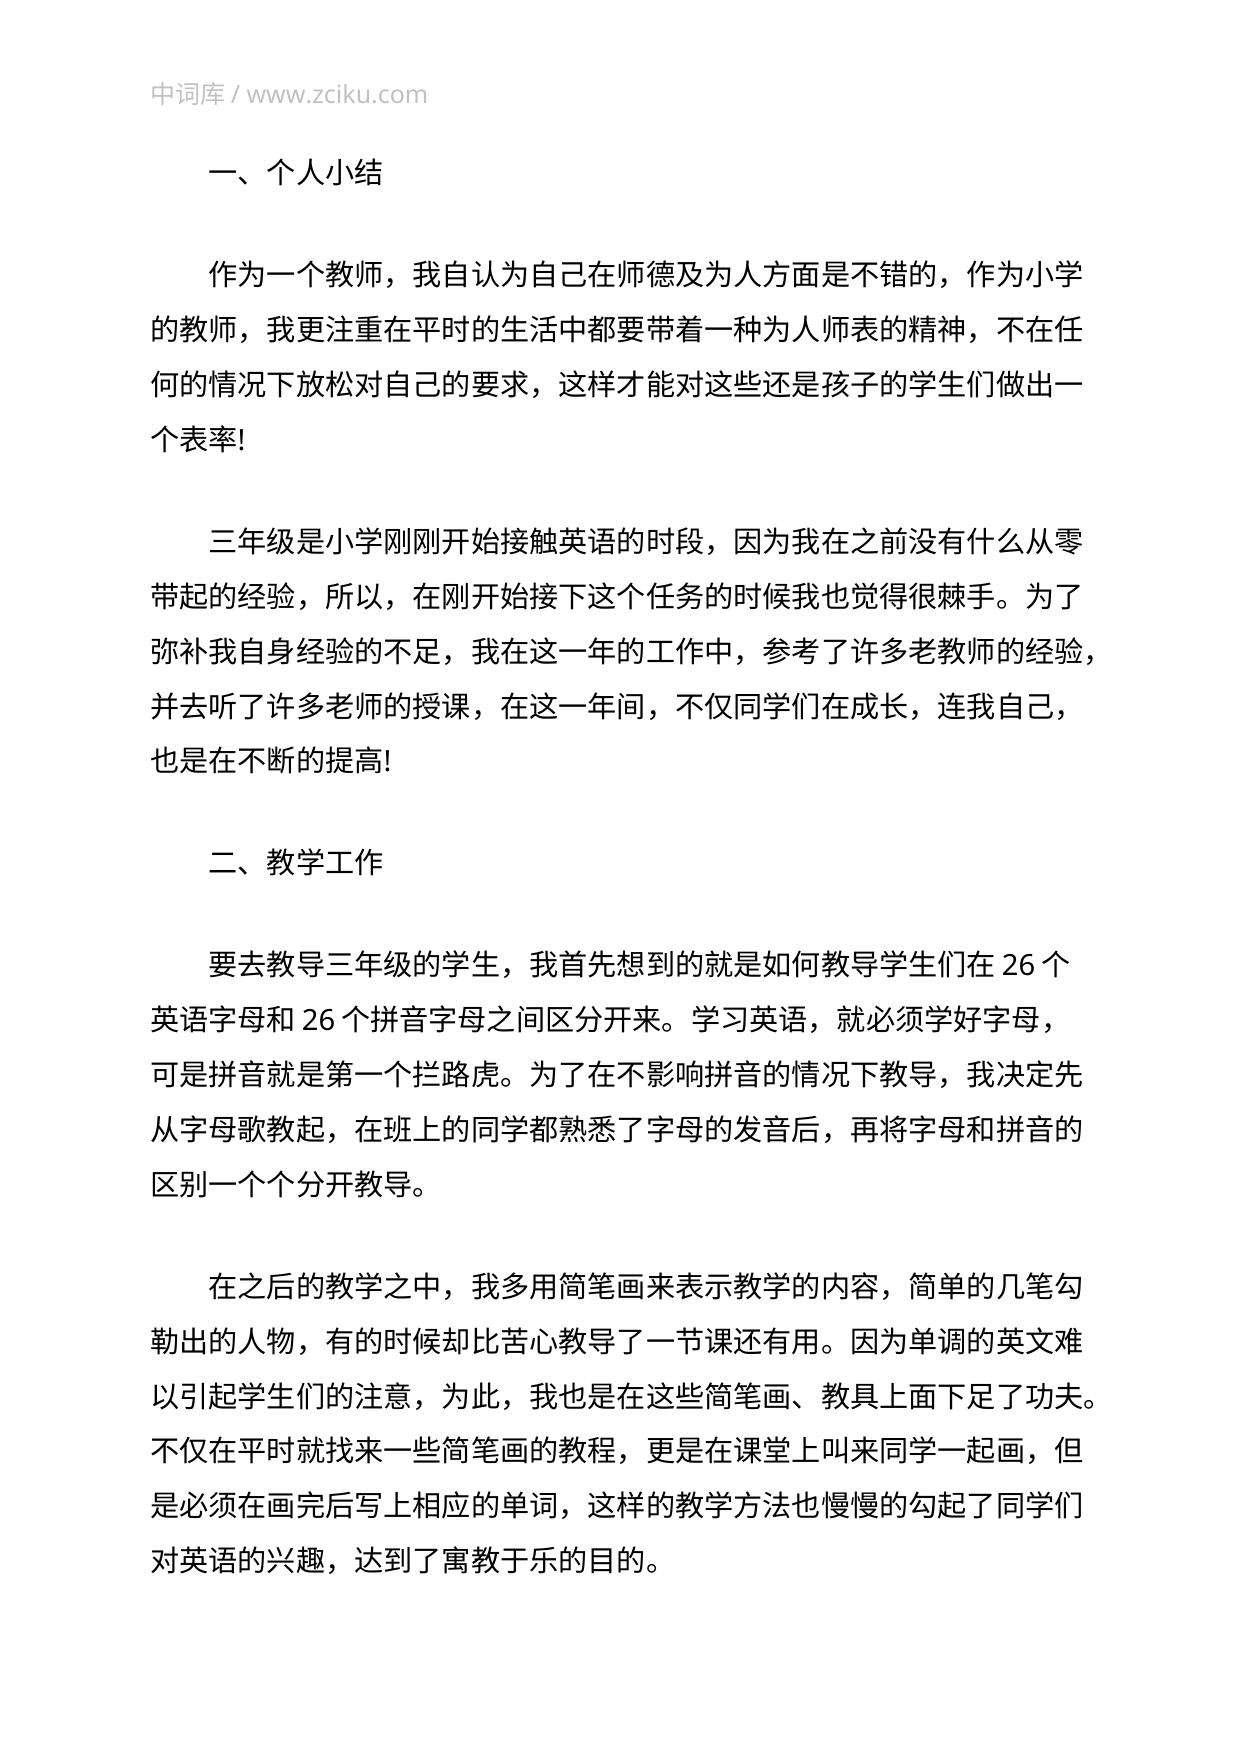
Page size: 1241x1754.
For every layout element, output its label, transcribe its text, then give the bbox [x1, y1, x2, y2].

text 要去教导三年级的学生，我首先想到的就是如何教导学生们在26个英语字母和26个拼音字母之间区分开来。学习英语，就必须学好字母，可是拼音就是第一个拦路虎。为了在不影响拼音的情况下教导，我决定先从字母歌教起，在班上的同学都熟悉了字母的发音后，再将字母和拼音的区别一个个分开教导。 [150, 942, 1090, 1204]
text 三年级是小学刚刚开始接触英语的时段，因为我在之前没有什么从零带起的经验，所以，在刚开始接下这个任务的时候我也觉得很棘手。为了弥补我自身经验的不足，我在这一年的工作中，参考了许多老教师的经验，并去听了许多老师的授课，在这一年间，不仅同学们在成长，连我自己，也是在不断的提高! [150, 518, 1090, 780]
text 在之后的教学之中，我多用简笔画来表示教学的内容，简单的几笔勾勒出的人物，有的时候却比苦心教导了一节课还有用。因为单调的英文难以引起学生们的注意，为此，我也是在这些简笔画、教具上面下足了功夫。不仅在平时就找来一些简笔画的教程，更是在课堂上叫来同学一起画，但是必须在画完后写上相应的单词，这样的教学方法也慢慢的勾起了同学们对英语的兴趣，达到了寓教于乐的目的。 [150, 1263, 1090, 1580]
text 二、教学工作 [150, 840, 1090, 882]
text 作为一个教师，我自认为自己在师德及为人方面是不错的，作为小学的教师，我更注重在平时的生活中都要带着一种为人师表的精神，不在任何的情况下放松对自己的要求，这样才能对这些还是孩子的学生们做出一个表率! [150, 252, 1090, 459]
text 一、个人小结 [150, 150, 1090, 192]
